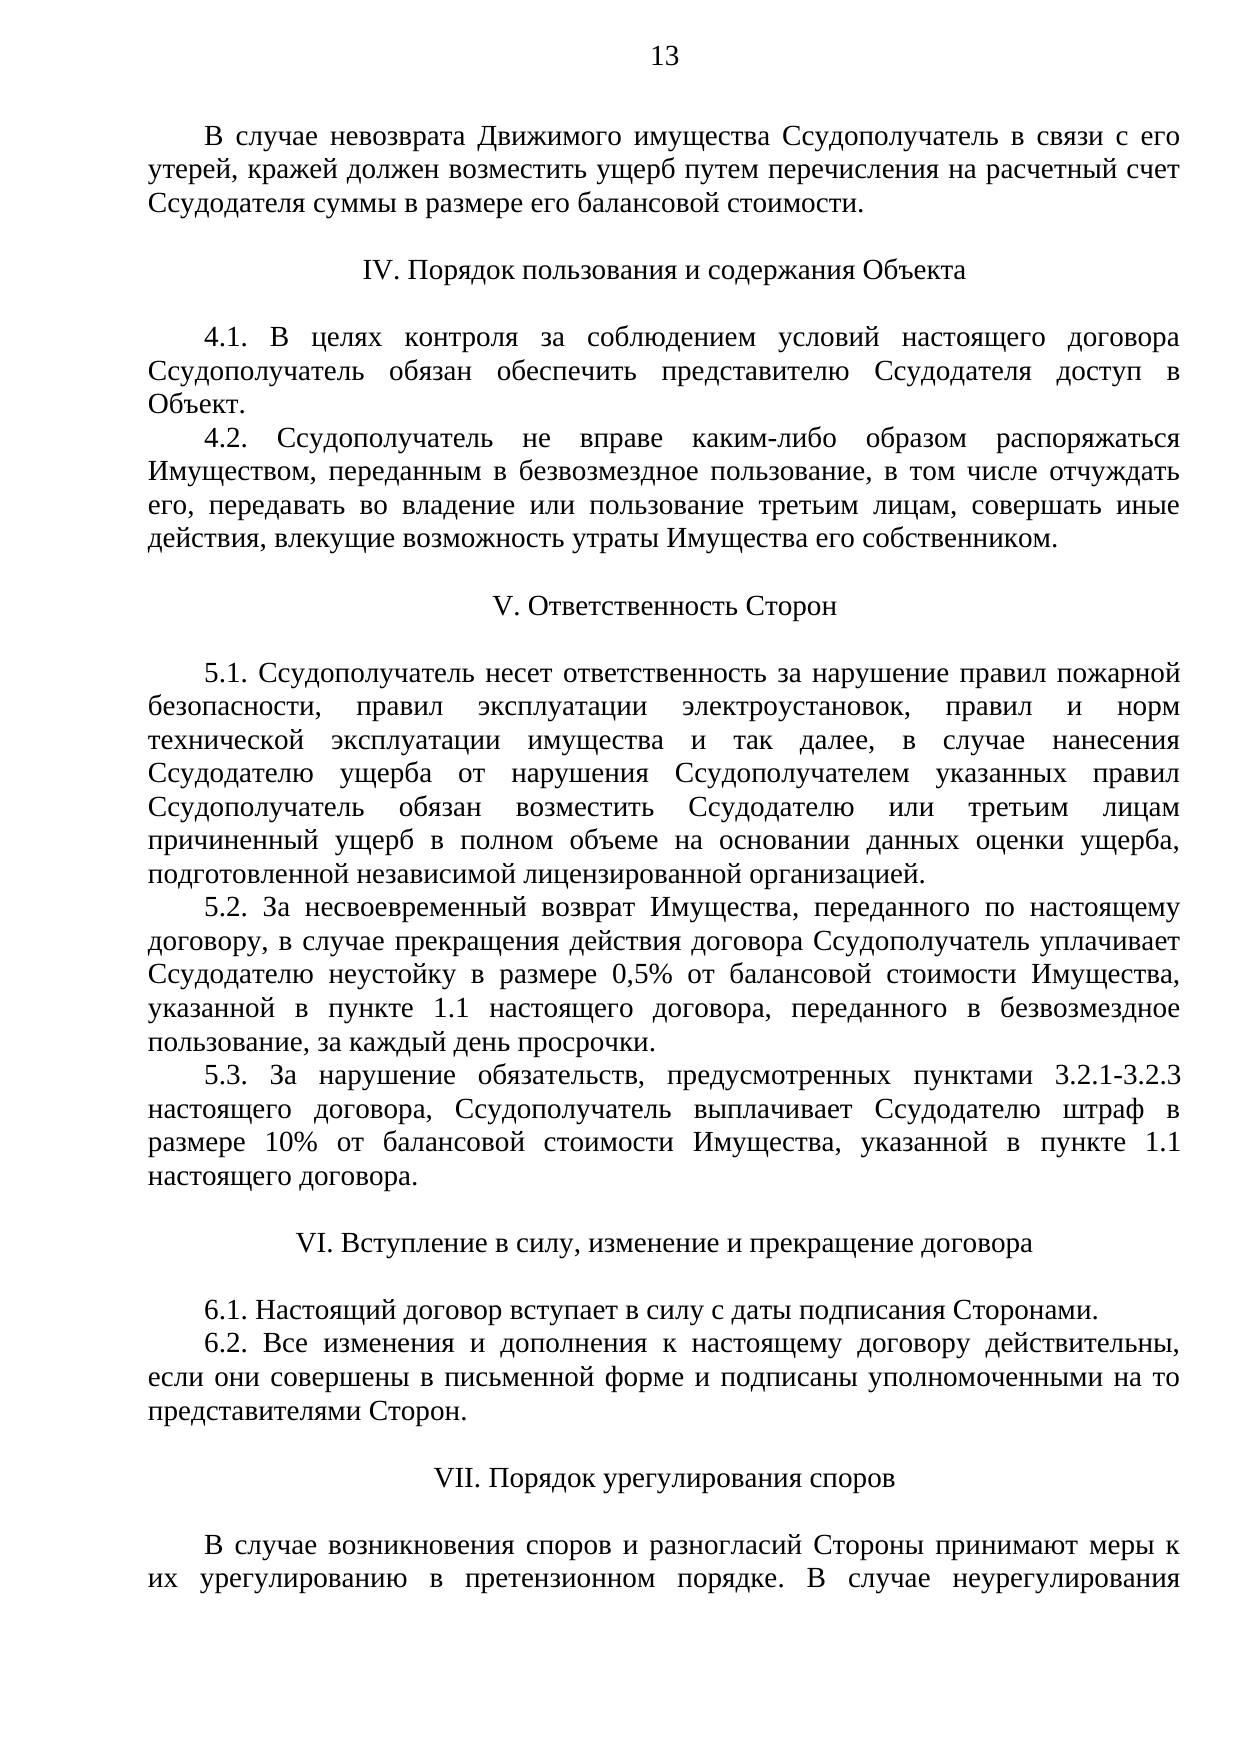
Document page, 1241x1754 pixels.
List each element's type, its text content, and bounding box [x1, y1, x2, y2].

text 6.1. Настоящий договор вступает в силу с даты подписания Сторонами. [148, 1292, 1181, 1326]
text 6.2. Все изменения и дополнения к настоящему договору действительны, если они совершены в письменной форме и подписаны уполномоченными на то представителями Сторон. [148, 1326, 1181, 1426]
text 5.1. Ссудополучатель несет ответственность за нарушение правил пожарной безопасности, правил эксплуатации электроустановок, правил и норм технической эксплуатации имущества и так далее, в случае нанесения Ссудодателю ущерба от нарушения Ссудополучателем указанных правил Ссудополучатель обязан возместить Ссудодателю или третьим лицам причиненный ущерб в полном объеме на основании данных оценки ущерба, подготовленной независимой лицензированной организацией. [148, 655, 1181, 889]
text 5.3. За нарушение обязательств, предусмотренных пунктами 3.2.1-3.2.3 настоящего договора, Ссудополучатель выплачивает Ссудодателю штраф в размере 10% от балансовой стоимости Имущества, указанной в пункте 1.1 настоящего договора. [148, 1057, 1181, 1191]
text В случае невозврата Движимого имущества Ссудополучатель в связи с его утерей, кражей должен возместить ущерб путем перечисления на расчетный счет Ссудодателя суммы в размере его балансовой стоимости. [148, 118, 1181, 219]
text VI. Вступление в силу, изменение и прекращение договора [148, 1225, 1181, 1258]
text 5.2. За несвоевременный возврат Имущества, переданного по настоящему договору, в случае прекращения действия договора Ссудополучатель уплачивает Ссудодателю неустойку в размере 0,5% от балансовой стоимости Имущества, указанной в пункте 1.1 настоящего договора, переданного в безвозмездное пользование, за каждый день просрочки. [148, 889, 1181, 1057]
text 4.2. Ссудополучатель не вправе каким-либо образом распоряжаться Имуществом, переданным в безвозмездное пользование, в том числе отчуждать его, передавать во владение или пользование третьим лицам, совершать иные действия, влекущие возможность утраты Имущества его собственником. [148, 420, 1181, 554]
text V. Ответственность Сторон [148, 588, 1181, 621]
text VII. Порядок урегулирования споров [148, 1460, 1181, 1493]
text 4.1. В целях контроля за соблюдением условий настоящего договора Ссудополучатель обязан обеспечить представителю Ссудодателя доступ в Объект. [148, 319, 1181, 420]
text IV. Порядок пользования и содержания Объекта [148, 252, 1181, 286]
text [148, 1527, 1181, 1594]
